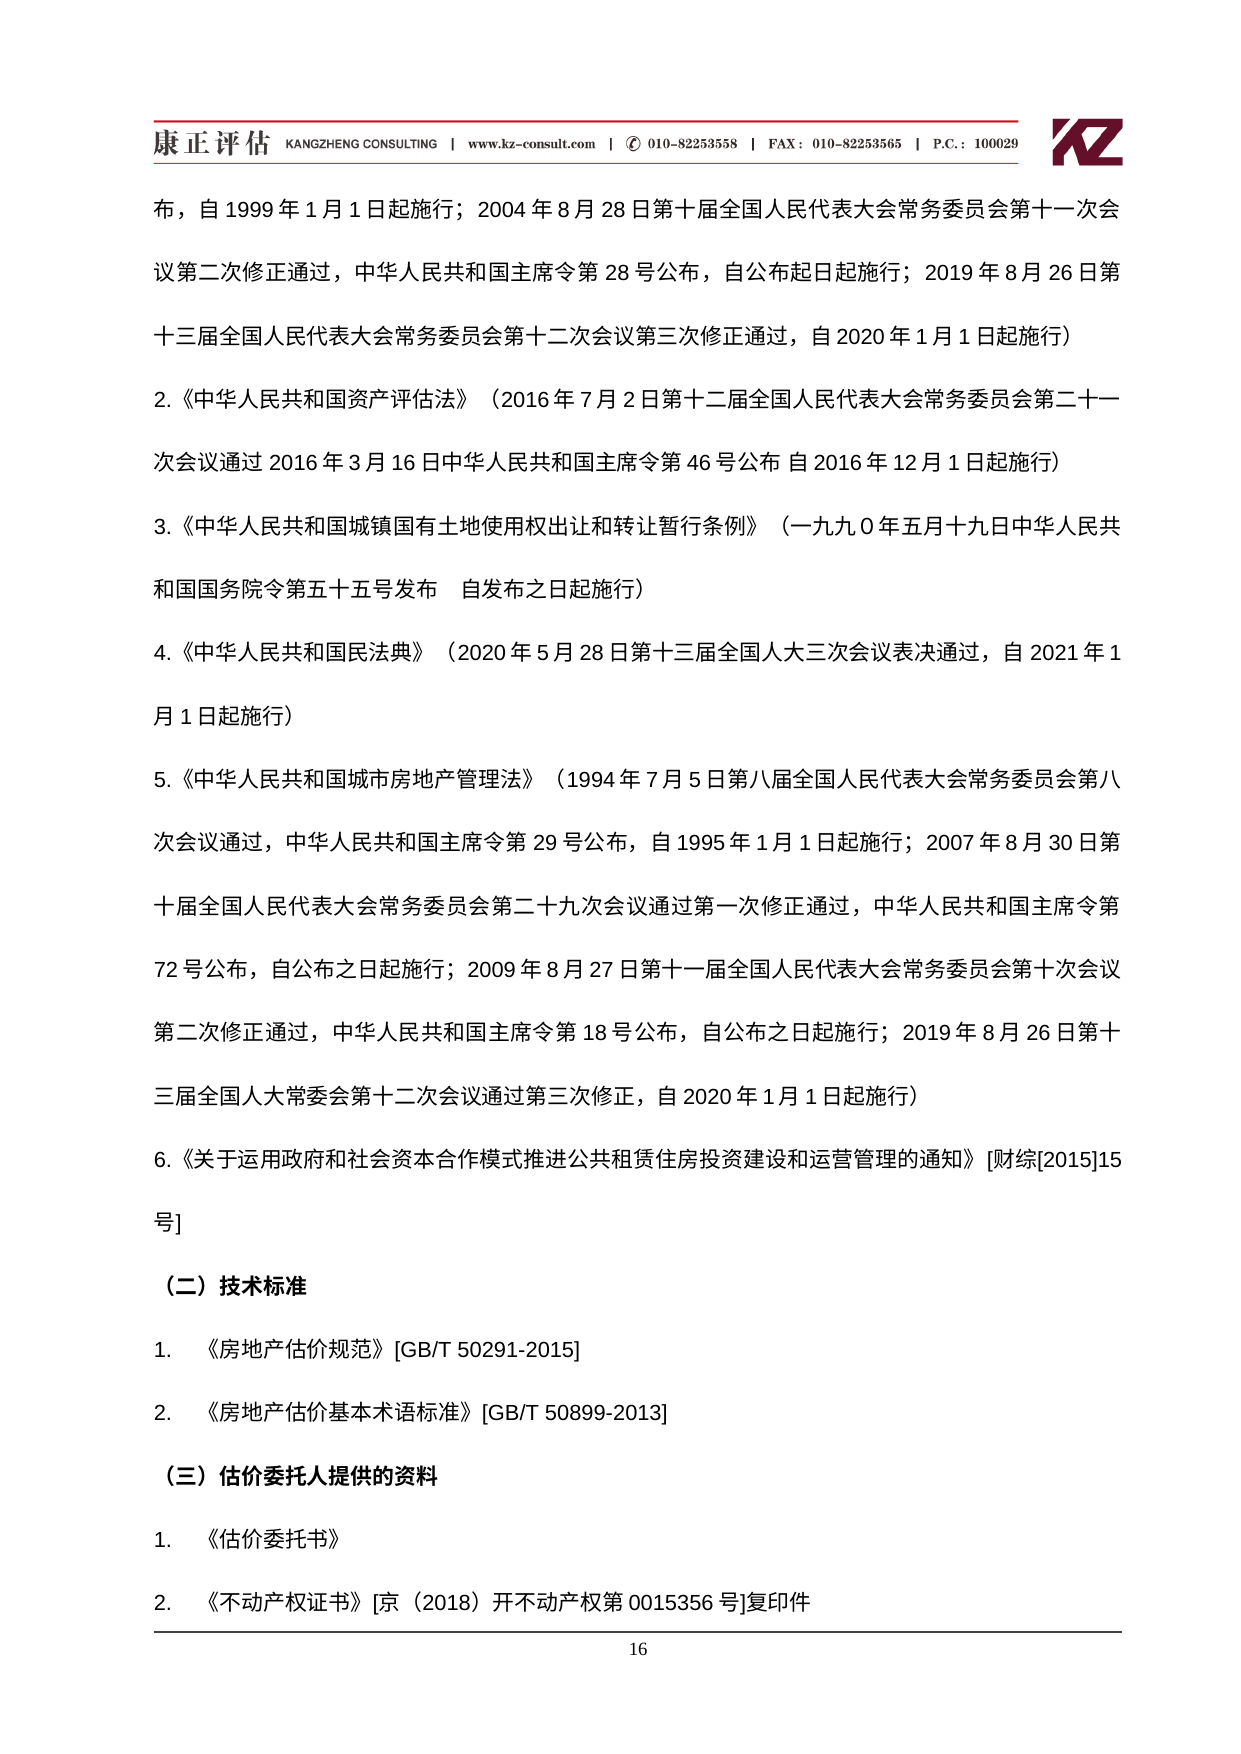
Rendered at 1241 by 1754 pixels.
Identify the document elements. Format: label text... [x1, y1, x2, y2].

list 《房地产估价规范》[GB/T 50291-2015] [153, 1332, 1122, 1364]
text 2.《中华人民共和国资产评估法》（2016年7月2日第十二届全国人民代表大会常务委员会第二十一次会议通过 2016年3月16日中华人民共和国主席令第46号公布 自2016年12月1日起施行） [153, 382, 1122, 477]
list 《不动产权证书》[京（2018）开不动产权第0015356号]复印件 [153, 1585, 1122, 1617]
text 4.《中华人民共和国民法典》（2020年5月28日第十三届全国人大三次会议表决通过，自2021年1月1日起施行） [153, 635, 1122, 730]
text 3.《中华人民共和国城镇国有土地使用权出让和转让暂行条例》（一九九０年五月十九日中华人民共和国国务院令第五十五号发布 自发布之日起施行） [153, 509, 1122, 604]
list 《估价委托书》 [153, 1522, 1122, 1554]
list 《房地产估价基本术语标准》[GB/T 50899-2013] [153, 1395, 1122, 1427]
text 6.《关于运用政府和社会资本合作模式推进公共租赁住房投资建设和运营管理的通知》[财综[2015]15号] [153, 1142, 1122, 1237]
text （二）技术标准 [153, 1269, 1122, 1300]
text 5.《中华人民共和国城市房地产管理法》（1994年7月5日第八届全国人民代表大会常务委员会第八次会议通过，中华人民共和国主席令第29号公布，自1995年1月1日起施行；2007年8月30日第十届全国人民代表大会常务委员会第二十九次会议通过第一次修正通过，中华人民共和国主席令第72号公布，自公布之日起施行；2009年8月27日第十一届全国人民代表大会常务委员会第十次会议第二次修正通过，中华人民共和国主席令第18号公布，自公布之日起施行；2019年8月26日第十三届全国人大常委会第十二次会议通过第三次修正，自2020年1月1日起施行） [153, 762, 1122, 1110]
text （三）估价委托人提供的资料 [153, 1459, 1122, 1490]
picture [153, 118, 1123, 166]
